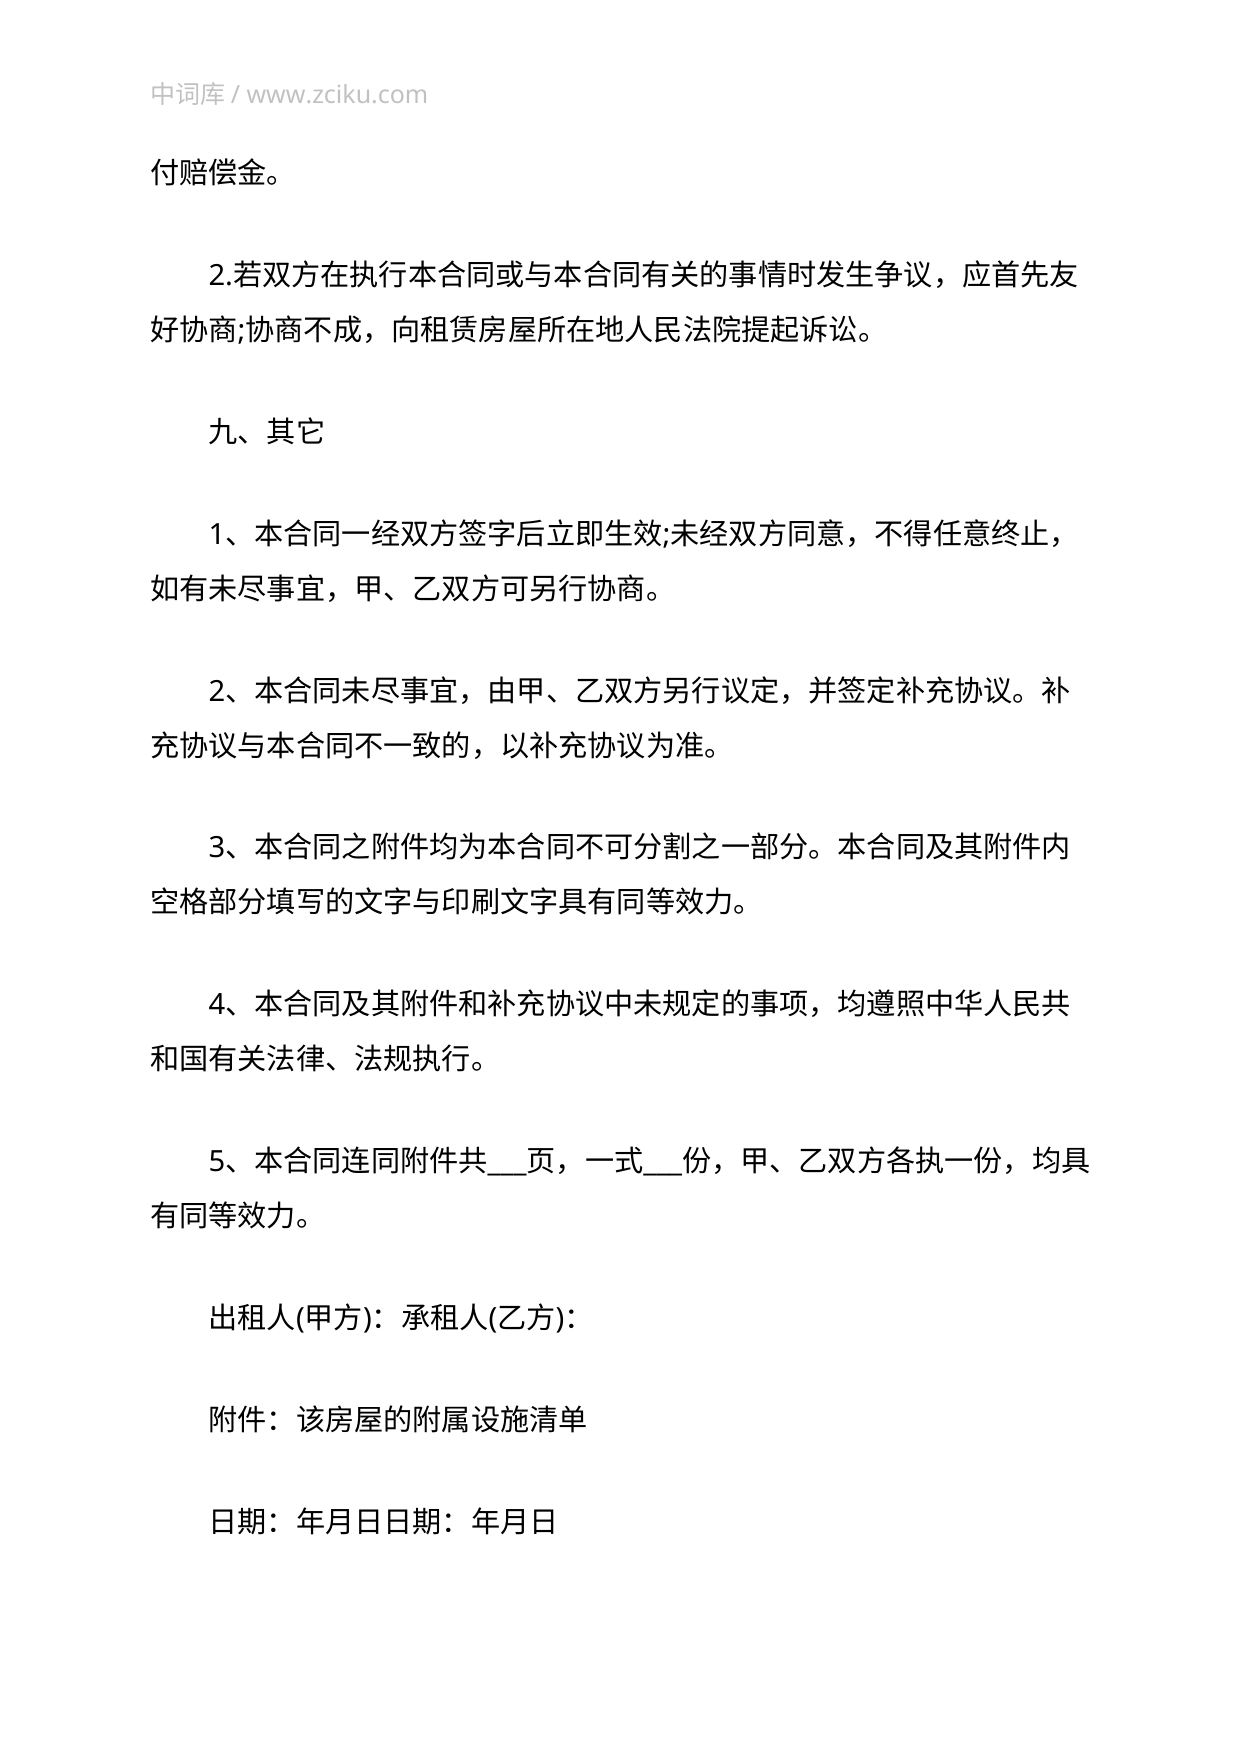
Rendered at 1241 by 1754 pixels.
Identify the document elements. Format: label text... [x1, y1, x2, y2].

text 2.若双方在执行本合同或与本合同有关的事情时发生争议，应首先友好协商;协商不成，向租赁房屋所在地人民法院提起诉讼。 [150, 252, 1090, 349]
text 九、其它 [150, 409, 1090, 451]
text 日期：年月日日期：年月日 [150, 1498, 1090, 1540]
text 5、本合同连同附件共___页，一式___份，甲、乙双方各执一份，均具有同等效力。 [150, 1138, 1090, 1235]
text 附件：该房屋的附属设施清单 [150, 1396, 1090, 1439]
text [150, 150, 1090, 192]
text 3、本合同之附件均为本合同不可分割之一部分。本合同及其附件内空格部分填写的文字与印刷文字具有同等效力。 [150, 824, 1090, 921]
text 4、本合同及其附件和补充协议中未规定的事项，均遵照中华人民共和国有关法律、法规执行。 [150, 981, 1090, 1078]
text 出租人(甲方)：承租人(乙方)： [150, 1294, 1090, 1337]
text 2、本合同未尽事宜，由甲、乙双方另行议定，并签定补充协议。补充协议与本合同不一致的，以补充协议为准。 [150, 667, 1090, 764]
text 1、本合同一经双方签字后立即生效;未经双方同意，不得任意终止，如有未尽事宜，甲、乙双方可另行协商。 [150, 511, 1090, 608]
